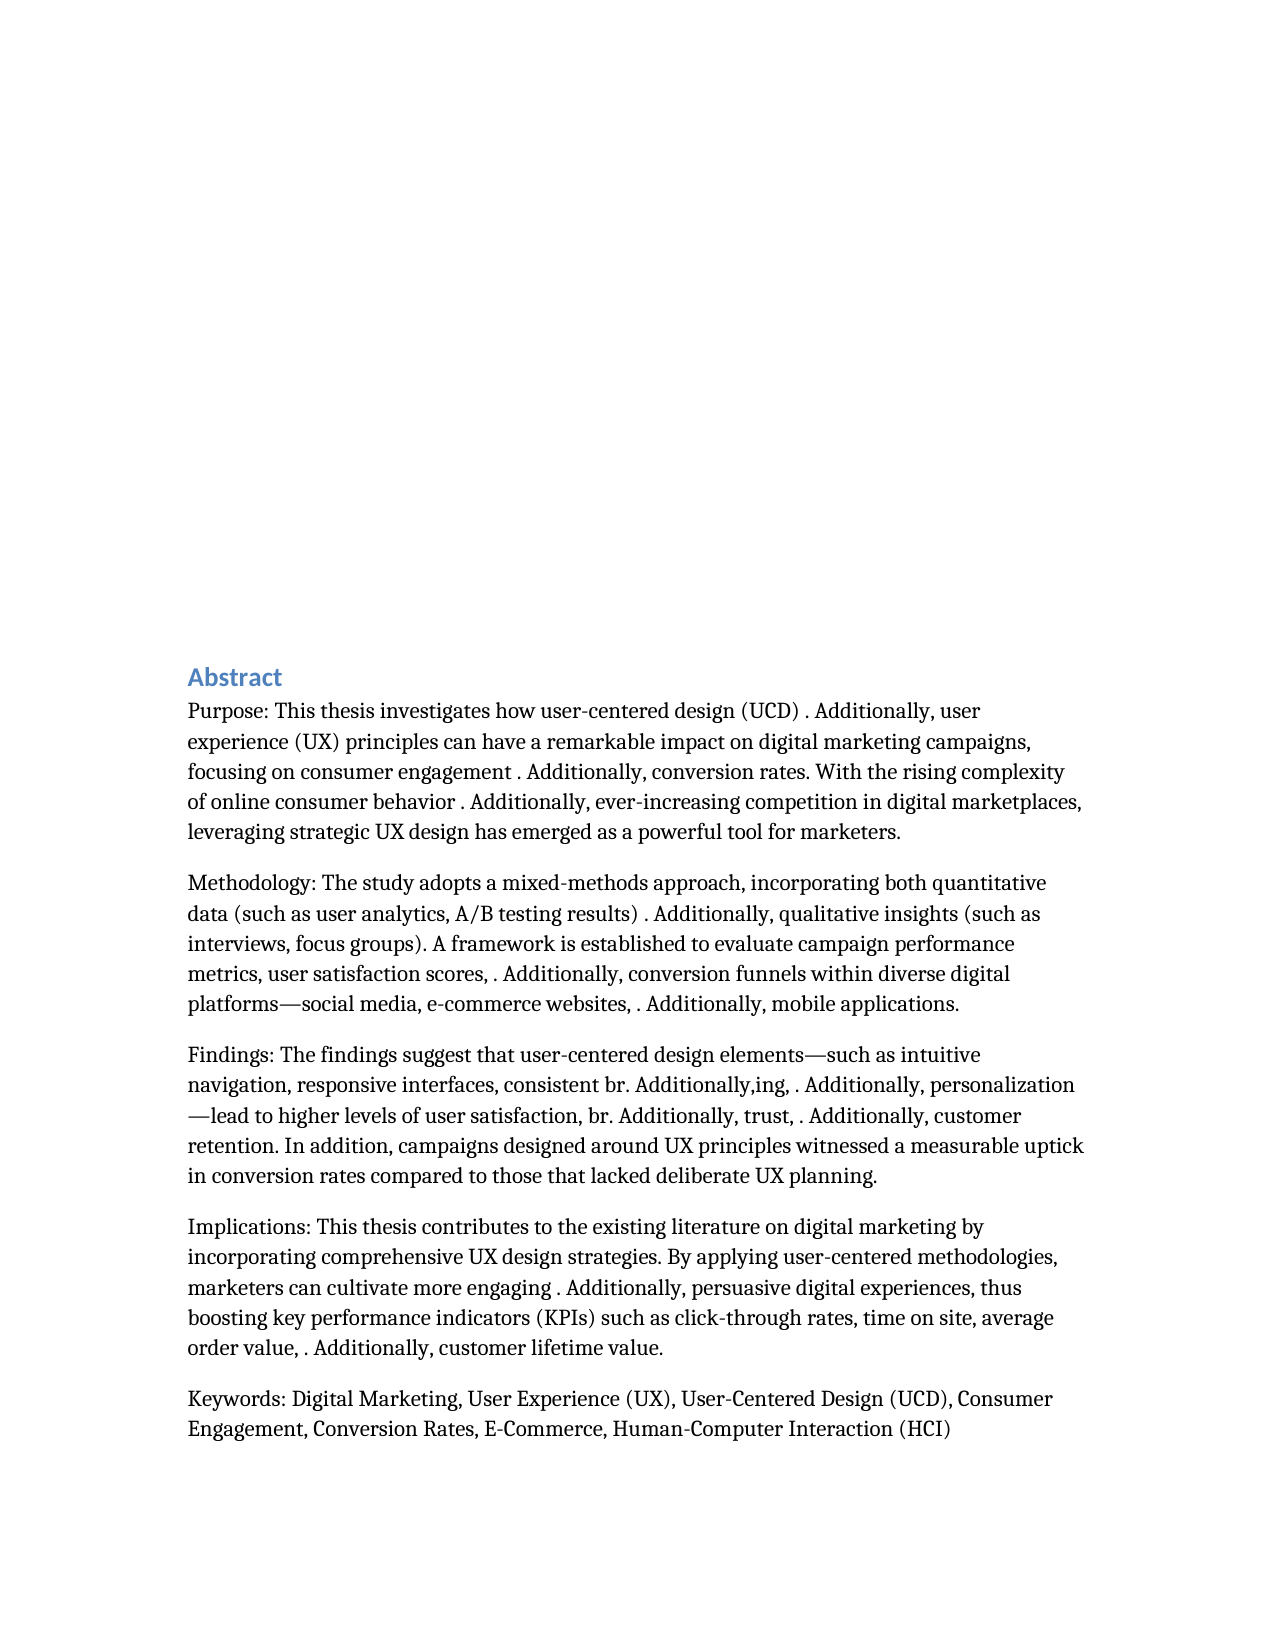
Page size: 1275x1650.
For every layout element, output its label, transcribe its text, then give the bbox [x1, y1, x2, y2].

subtitle Abstract [187, 660, 1087, 693]
